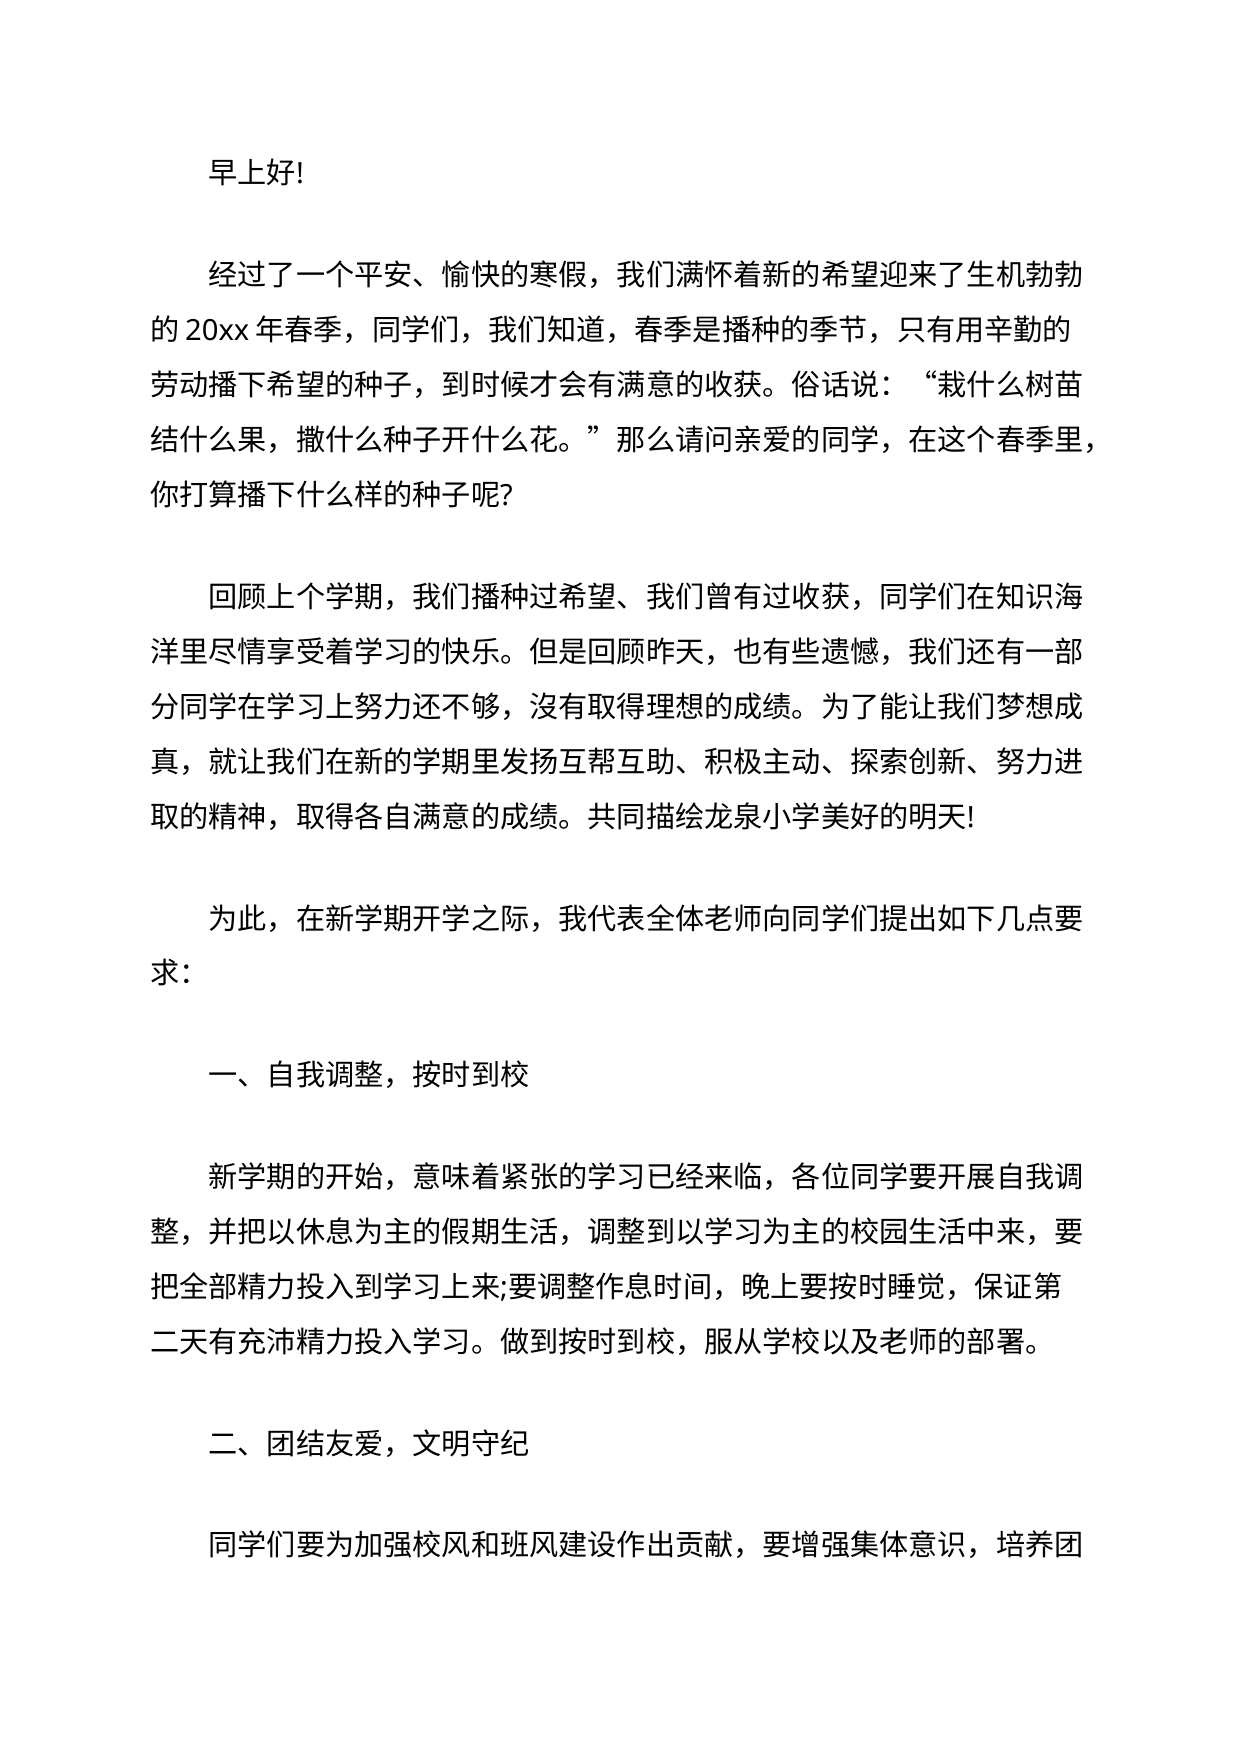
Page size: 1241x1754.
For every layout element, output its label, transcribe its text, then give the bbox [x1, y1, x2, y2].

text 经过了一个平安、愉快的寒假，我们满怀着新的希望迎来了生机勃勃的20xx年春季，同学们，我们知道，春季是播种的季节，只有用辛勤的劳动播下希望的种子，到时候才会有满意的收获。俗话说：“栽什么树苗结什么果，撒什么种子开什么花。”那么请问亲爱的同学，在这个春季里，你打算播下什么样的种子呢? [150, 252, 1090, 514]
text 为此，在新学期开学之际，我代表全体老师向同学们提出如下几点要求： [150, 895, 1090, 992]
text 早上好! [150, 150, 1090, 192]
text 一、自我调整，按时到校 [150, 1052, 1090, 1094]
text 新学期的开始，意味着紧张的学习已经来临，各位同学要开展自我调整，并把以休息为主的假期生活，调整到以学习为主的校园生活中来，要把全部精力投入到学习上来;要调整作息时间，晚上要按时睡觉，保证第二天有充沛精力投入学习。做到按时到校，服从学校以及老师的部署。 [150, 1154, 1090, 1361]
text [150, 1522, 1090, 1564]
text 回顾上个学期，我们播种过希望、我们曾有过收获，同学们在知识海洋里尽情享受着学习的快乐。但是回顾昨天，也有些遗憾，我们还有一部分同学在学习上努力还不够，沒有取得理想的成绩。为了能让我们梦想成真，就让我们在新的学期里发扬互帮互助、积极主动、探索创新、努力进取的精神，取得各自满意的成绩。共同描绘龙泉小学美好的明天! [150, 574, 1090, 836]
text 二、团结友爱，文明守纪 [150, 1420, 1090, 1462]
